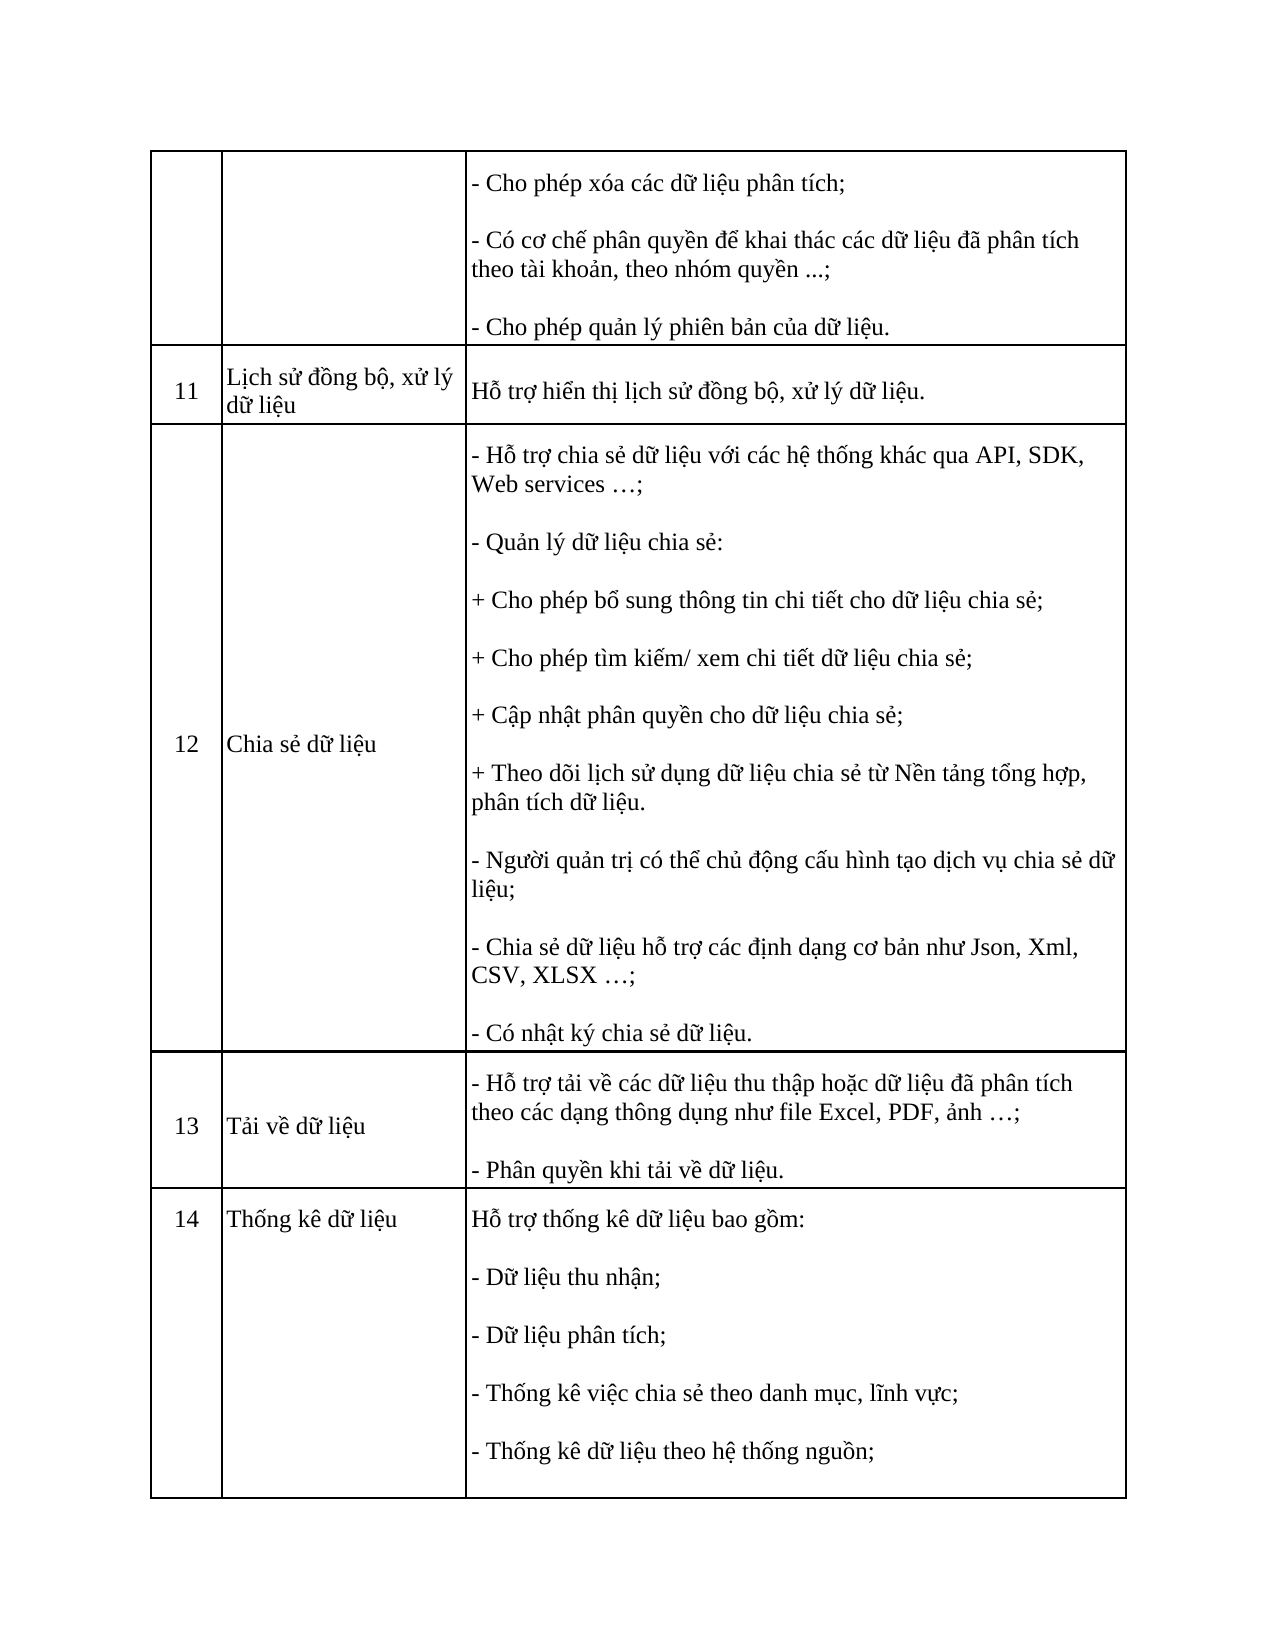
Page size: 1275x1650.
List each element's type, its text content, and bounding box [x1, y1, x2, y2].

table_cell 12 [152, 425, 221, 1050]
table_cell - Hỗ trợ chia sẻ dữ liệu với các hệ thống khác qua API, SDK, Web services …; - Quản lý dữ liệu chia sẻ: + Cho phép bổ sung thông tin chi tiết cho dữ liệu chia sẻ; + Cho phép tìm kiếm/ xem chi tiết dữ liệu chia sẻ; + Cập nhật phân quyền cho dữ liệu chia sẻ; + Theo dõi lịch sử dụng dữ liệu chia sẻ từ Nền tảng tổng hợp, phân tích dữ liệu. - Người quản trị có thể chủ động cấu hình tạo dịch vụ chia sẻ dữ liệu; - Chia sẻ dữ liệu hỗ trợ các định dạng cơ bản như Json, Xml, CSV, XLSX …; - Có nhật ký chia sẻ dữ liệu. [467, 425, 1125, 1050]
table_cell 11 [152, 346, 221, 422]
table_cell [223, 152, 465, 344]
table_cell 14 [152, 1189, 221, 1497]
table_cell Tải về dữ liệu [223, 1053, 465, 1187]
table_cell - Hỗ trợ tải về các dữ liệu thu thập hoặc dữ liệu đã phân tích theo các dạng thông dụng như file Excel, PDF, ảnh …; - Phân quyền khi tải về dữ liệu. [467, 1053, 1125, 1187]
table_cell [467, 152, 1125, 344]
table_cell 10 [152, 152, 221, 344]
table_cell Chia sẻ dữ liệu [223, 425, 465, 1050]
table_cell Hỗ trợ hiển thị lịch sử đồng bộ, xử lý dữ liệu. [467, 346, 1125, 422]
table_cell 13 [152, 1053, 221, 1187]
table_cell Lịch sử đồng bộ, xử lý dữ liệu [223, 346, 465, 422]
table_cell Thống kê dữ liệu [223, 1189, 465, 1497]
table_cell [467, 1189, 1125, 1497]
